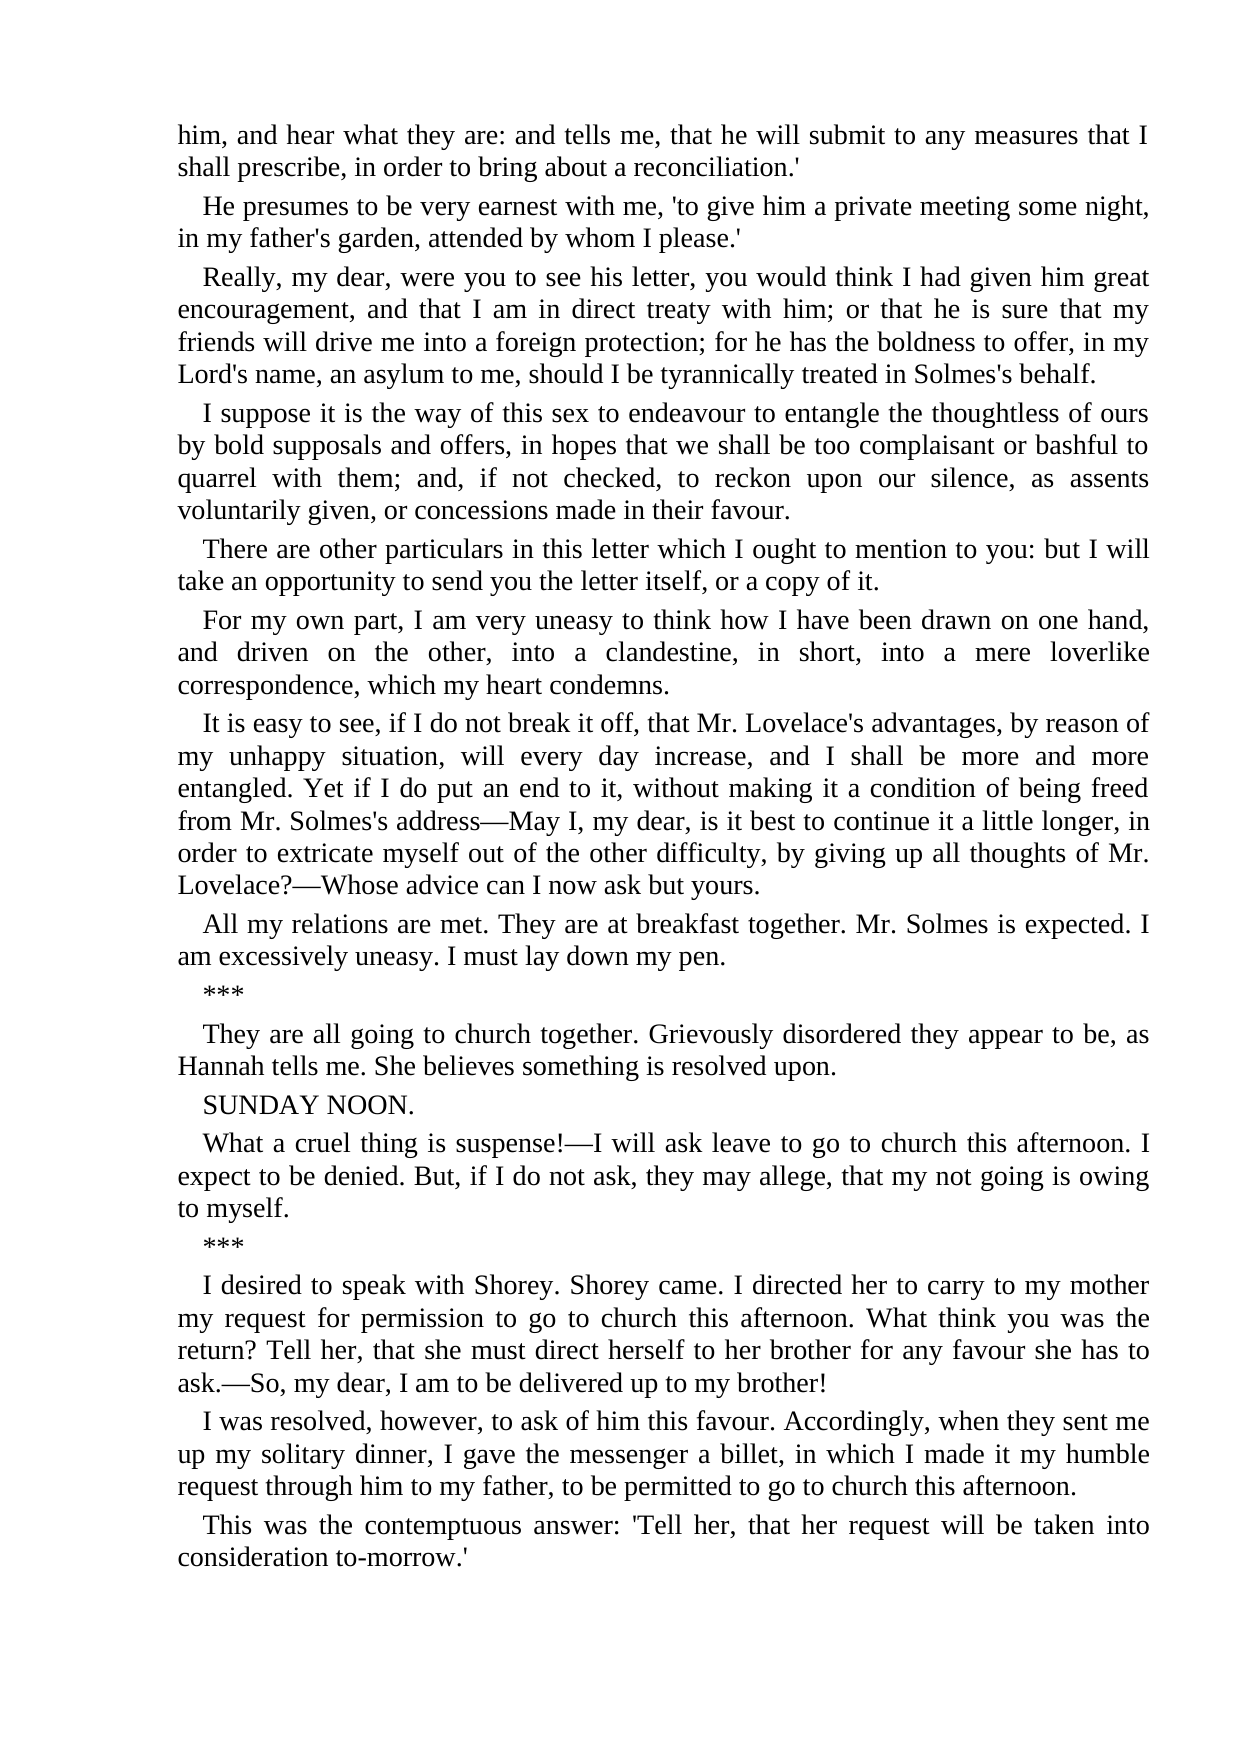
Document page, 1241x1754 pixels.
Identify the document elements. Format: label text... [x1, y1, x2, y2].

text It is easy to see, if I do not break it off, that Mr. Lovelace's advantages, by reason of my unhappy situation, will every day increase, and I shall be more and more entangled. Yet if I do put an end to it, without making it a condition of being freed from Mr. Solmes's address—May I, my dear, is it best to continue it a little longer, in order to extricate myself out of the other difficulty, by giving up all thoughts of Mr. Lovelace?—Whose advice can I now ask but yours. [177, 706, 1152, 901]
text I was resolved, however, to ask of him this favour. Accordingly, when they sent me up my solitary dinner, I gave the messenger a billet, in which I made it my humble request through him to my father, to be permitted to go to church this afternoon. [177, 1404, 1152, 1501]
text I suppose it is the way of this sex to endeavour to entangle the thoughtless of ours by bold supposals and offers, in hopes that we shall be too complaisant or bashful to quarrel with them; and, if not checked, to reckon upon our silence, as assents voluntarily given, or concessions made in their favour. [177, 396, 1152, 526]
text They are all going to church together. Grievously disordered they appear to be, as Hannah tells me. She believes something is resolved upon. [177, 1017, 1152, 1081]
text *** [177, 1230, 1152, 1262]
text For my own part, I am very uneasy to think how I have been drawn on one hand, and driven on the other, into a clandestine, in short, into a mere loverlike correspondence, which my heart condemns. [177, 603, 1152, 700]
text There are other particulars in this letter which I ought to mention to you: but I will take an opportunity to send you the letter itself, or a copy of it. [177, 532, 1152, 597]
text SUNDAY NOON. [177, 1088, 1152, 1120]
text I desired to speak with Shorey. Shorey came. I directed her to carry to my mother my request for permission to go to church this afternoon. What think you was the return? Tell her, that she must direct herself to her brother for any favour she has to ask.—So, my dear, I am to be delivered up to my brother! [177, 1268, 1152, 1398]
text He presumes to be very earnest with me, 'to give him a private meeting some night, in my father's garden, attended by whom I please.' [177, 189, 1152, 254]
text Really, my dear, were you to see his letter, you would think I had given him great encouragement, and that I am in direct treaty with him; or that he is sure that my friends will drive me into a foreign protection; for he has the boldness to offer, in my Lord's name, an asylum to me, should I be tyrannically treated in Solmes's behalf. [177, 260, 1152, 390]
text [177, 118, 1152, 183]
text What a cruel thing is suspense!—I will ask leave to go to church this afternoon. I expect to be denied. But, if I do not ask, they may allege, that my not going is owing to myself. [177, 1126, 1152, 1223]
text This was the contemptuous answer: 'Tell her, that her request will be taken into consideration to-morrow.' [177, 1508, 1152, 1572]
text *** [177, 978, 1152, 1010]
text All my relations are met. They are at breakfast together. Mr. Solmes is expected. I am excessively uneasy. I must lay down my pen. [177, 907, 1152, 972]
